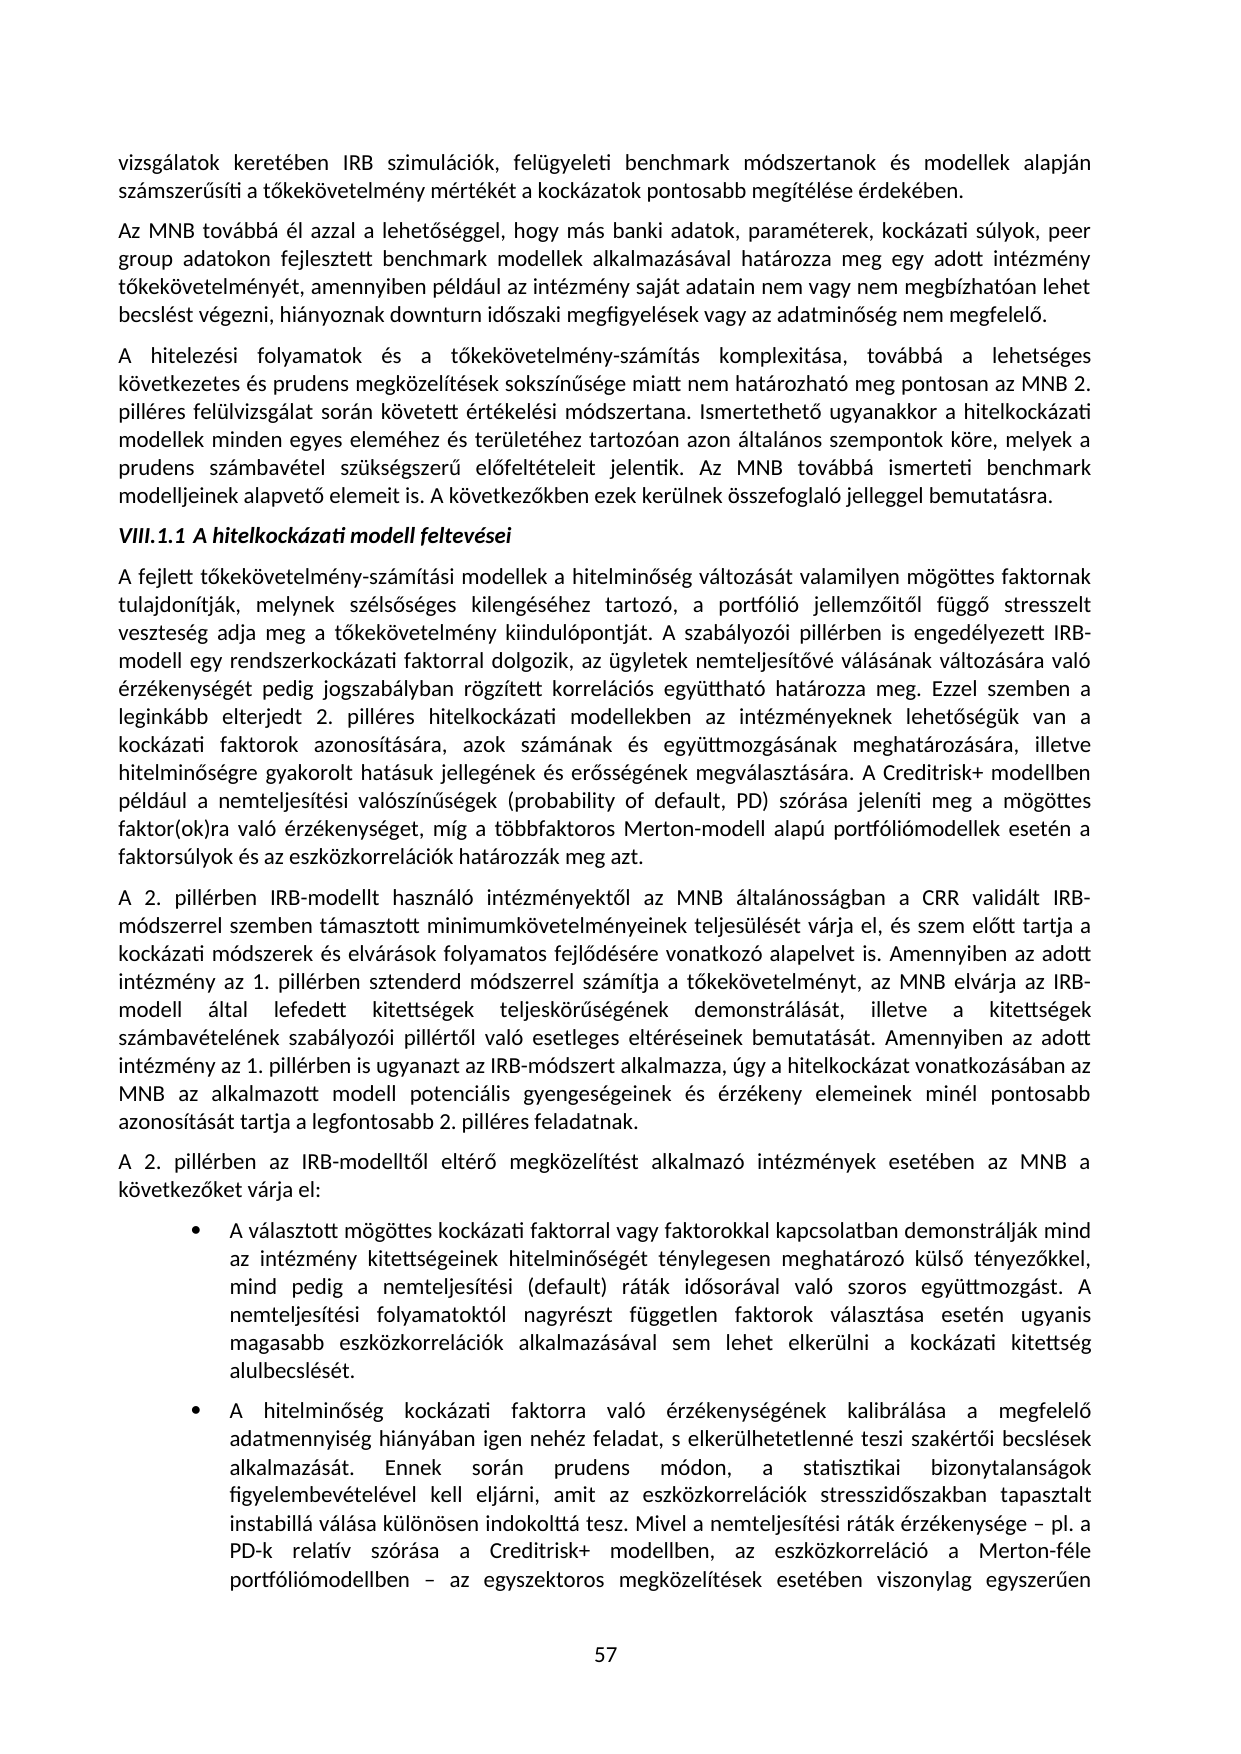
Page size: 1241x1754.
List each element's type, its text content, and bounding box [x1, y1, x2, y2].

text A fejlett tőkekövetelmény-számítási modellek a hitelminőség változását valamilyen mögöttes faktornak tulajdonítják, melynek szélsőséges kilengéséhez tartozó, a portfólió jellemzőitől függő stresszelt veszteség adja meg a tőkekövetelmény kiindulópontját. A szabályozói pillérben is engedélyezett IRB-modell egy rendszerkockázati faktorral dolgozik, az ügyletek nemteljesítővé válásának változására való érzékenységét pedig jogszabályban rögzített korrelációs együttható határozza meg. Ezzel szemben a leginkább elterjedt 2. pilléres hitelkockázati modellekben az intézményeknek lehetőségük van a kockázati faktorok azonosítására, azok számának és együttmozgásának meghatározására, illetve hitelminőségre gyakorolt hatásuk jellegének és erősségének megválasztására. A Creditrisk+ modellben például a nemteljesítési valószínűségek (probability of default, PD) szórása jeleníti meg a mögöttes faktor(ok)ra való érzékenységet, míg a többfaktoros Merton-modell alapú portfóliómodellek esetén a faktorsúlyok és az eszközkorrelációk határozzák meg azt. [118, 562, 1093, 870]
text Az MNB továbbá él azzal a lehetőséggel, hogy más banki adatok, paraméterek, kockázati súlyok, peer group adatokon fejlesztett benchmark modellek alkalmazásával határozza meg egy adott intézmény tőkekövetelményét, amennyiben például az intézmény saját adatain nem vagy nem megbízhatóan lehet becslést végezni, hiányoznak downturn időszaki megfigyelések vagy az adatminőség nem megfelelő. [118, 216, 1093, 328]
subtitle A hitelkockázati modell feltevései [118, 521, 1093, 549]
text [192, 1397, 1093, 1593]
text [118, 148, 1093, 204]
text A 2. pillérben az IRB-modelltől eltérő megközelítést alkalmazó intézmények esetében az MNB a következőket várja el: [118, 1147, 1093, 1203]
text A választott mögöttes kockázati faktorral vagy faktorokkal kapcsolatban demonstrálják mind az intézmény kitettségeinek hitelminőségét ténylegesen meghatározó külső tényezőkkel, mind pedig a nemteljesítési (default) ráták idősorával való szoros együttmozgást. A nemteljesítési folyamatoktól nagyrészt független faktorok választása esetén ugyanis magasabb eszközkorrelációk alkalmazásával sem lehet elkerülni a kockázati kitettség alulbecslését. [192, 1216, 1093, 1384]
text A hitelezési folyamatok és a tőkekövetelmény-számítás komplexitása, továbbá a lehetséges következetes és prudens megközelítések sokszínűsége miatt nem határozható meg pontosan az MNB 2. pilléres felülvizsgálat során követett értékelési módszertana. Ismertethető ugyanakkor a hitelkockázati modellek minden egyes eleméhez és területéhez tartozóan azon általános szempontok köre, melyek a prudens számbavétel szükségszerű előfeltételeit jelentik. Az MNB továbbá ismerteti benchmark modelljeinek alapvető elemeit is. A következőkben ezek kerülnek összefoglaló jelleggel bemutatásra. [118, 341, 1093, 509]
text A 2. pillérben IRB-modellt használó intézményektől az MNB általánosságban a CRR validált IRB-módszerrel szemben támasztott minimumkövetelményeinek teljesülését várja el, és szem előtt tartja a kockázati módszerek és elvárások folyamatos fejlődésére vonatkozó alapelvet is. Amennyiben az adott intézmény az 1. pillérben sztenderd módszerrel számítja a tőkekövetelményt, az MNB elvárja az IRB-modell által lefedett kitettségek teljeskörűségének demonstrálását, illetve a kitettségek számbavételének szabályozói pillértől való esetleges eltéréseinek bemutatását. Amennyiben az adott intézmény az 1. pillérben is ugyanazt az IRB-módszert alkalmazza, úgy a hitelkockázat vonatkozásában az MNB az alkalmazott modell potenciális gyengeségeinek és érzékeny elemeinek minél pontosabb azonosítását tartja a legfontosabb 2. pilléres feladatnak. [118, 883, 1093, 1135]
